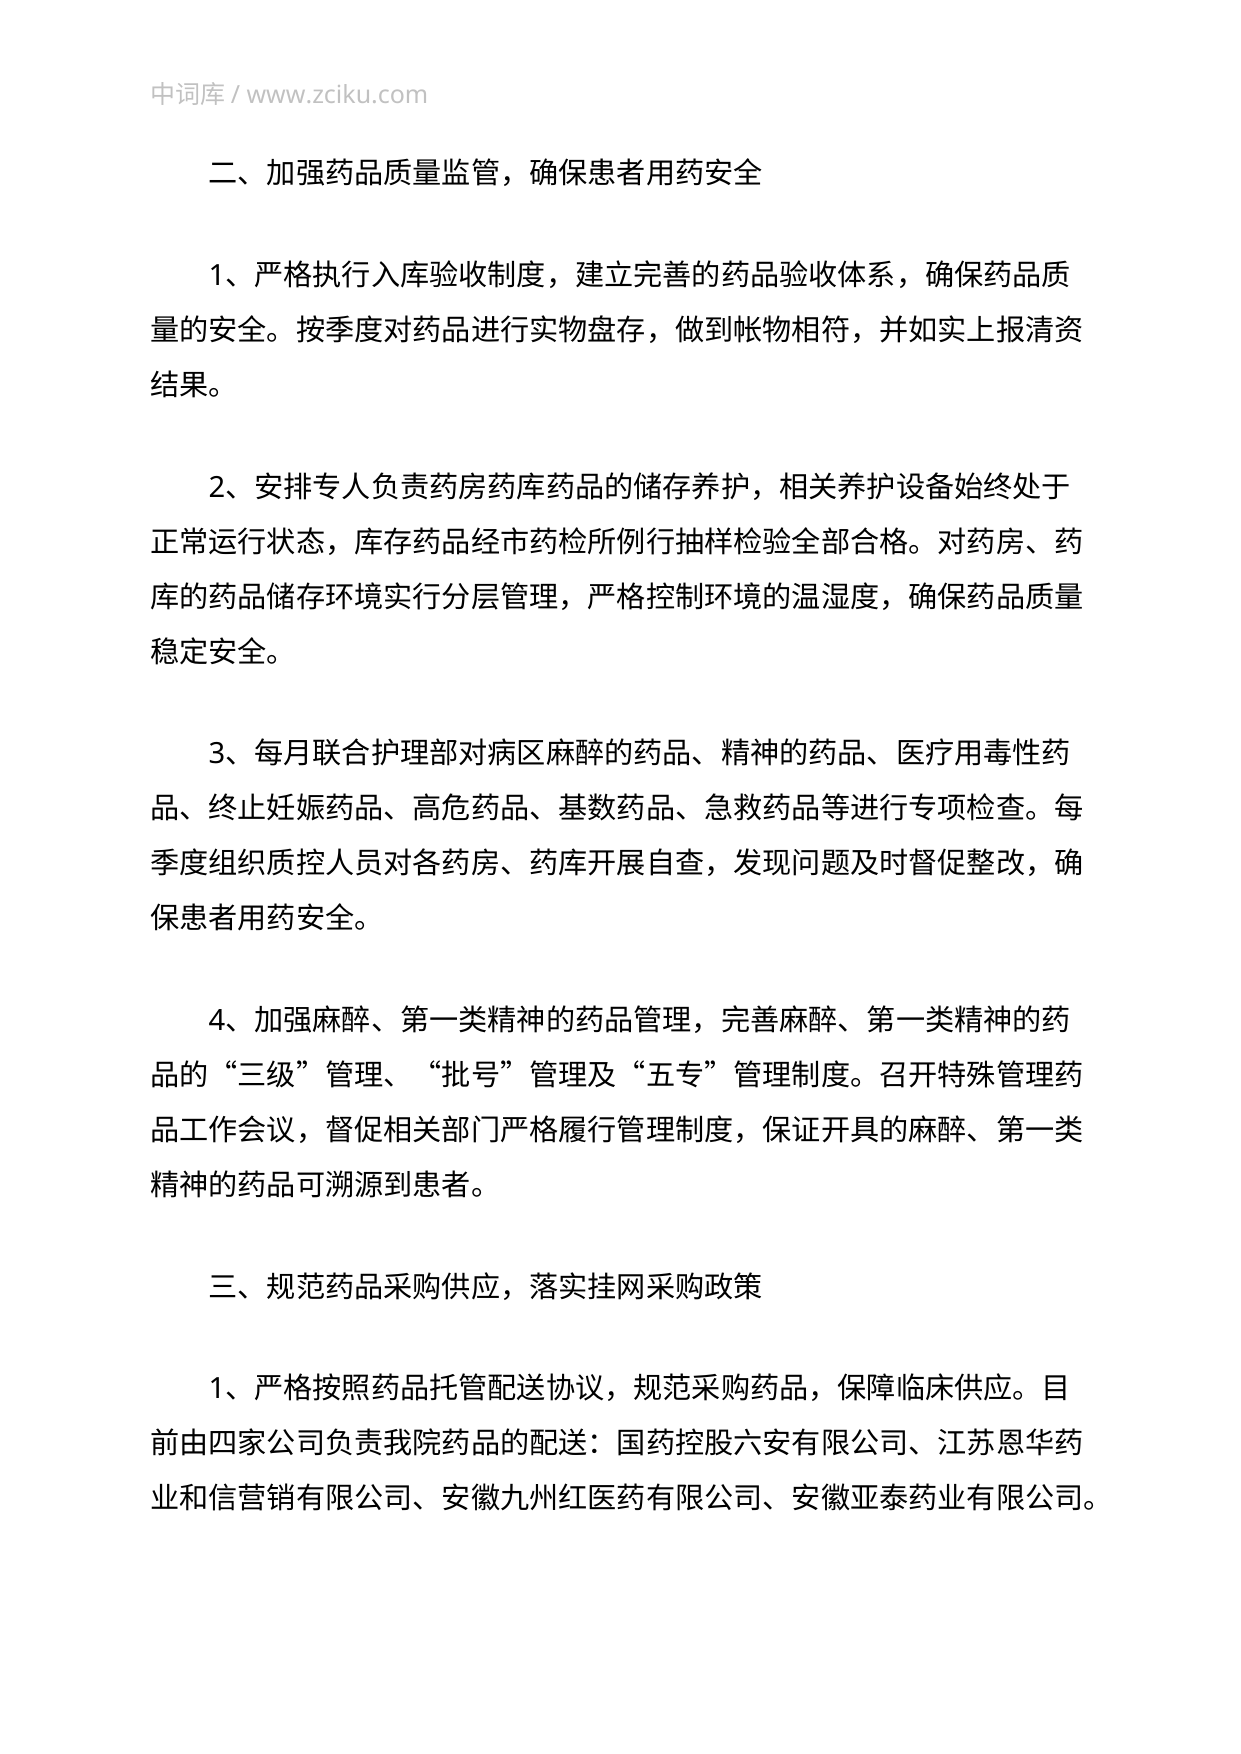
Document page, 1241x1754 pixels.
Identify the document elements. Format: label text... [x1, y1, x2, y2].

text 3、每月联合护理部对病区麻醉的药品、精神的药品、医疗用毒性药品、终止妊娠药品、高危药品、基数药品、急救药品等进行专项检查。每季度组织质控人员对各药房、药库开展自查，发现问题及时督促整改，确保患者用药安全。 [150, 730, 1090, 937]
text 4、加强麻醉、第一类精神的药品管理，完善麻醉、第一类精神的药品的“三级”管理、“批号”管理及“五专”管理制度。召开特殊管理药品工作会议，督促相关部门严格履行管理制度，保证开具的麻醉、第一类精神的药品可溯源到患者。 [150, 997, 1090, 1204]
text 二、加强药品质量监管，确保患者用药安全 [150, 150, 1090, 192]
text 1、严格按照药品托管配送协议，规范采购药品，保障临床供应。目前由四家公司负责我院药品的配送：国药控股六安有限公司、江苏恩华药业和信营销有限公司、安徽九州红医药有限公司、安徽亚泰药业有限公司。 [150, 1365, 1090, 1517]
text 2、安排专人负责药房药库药品的储存养护，相关养护设备始终处于正常运行状态，库存药品经市药检所例行抽样检验全部合格。对药房、药库的药品储存环境实行分层管理，严格控制环境的温湿度，确保药品质量稳定安全。 [150, 463, 1090, 671]
text 1、严格执行入库验收制度，建立完善的药品验收体系，确保药品质量的安全。按季度对药品进行实物盘存，做到帐物相符，并如实上报清资结果。 [150, 252, 1090, 404]
text 三、规范药品采购供应，落实挂网采购政策 [150, 1263, 1090, 1305]
